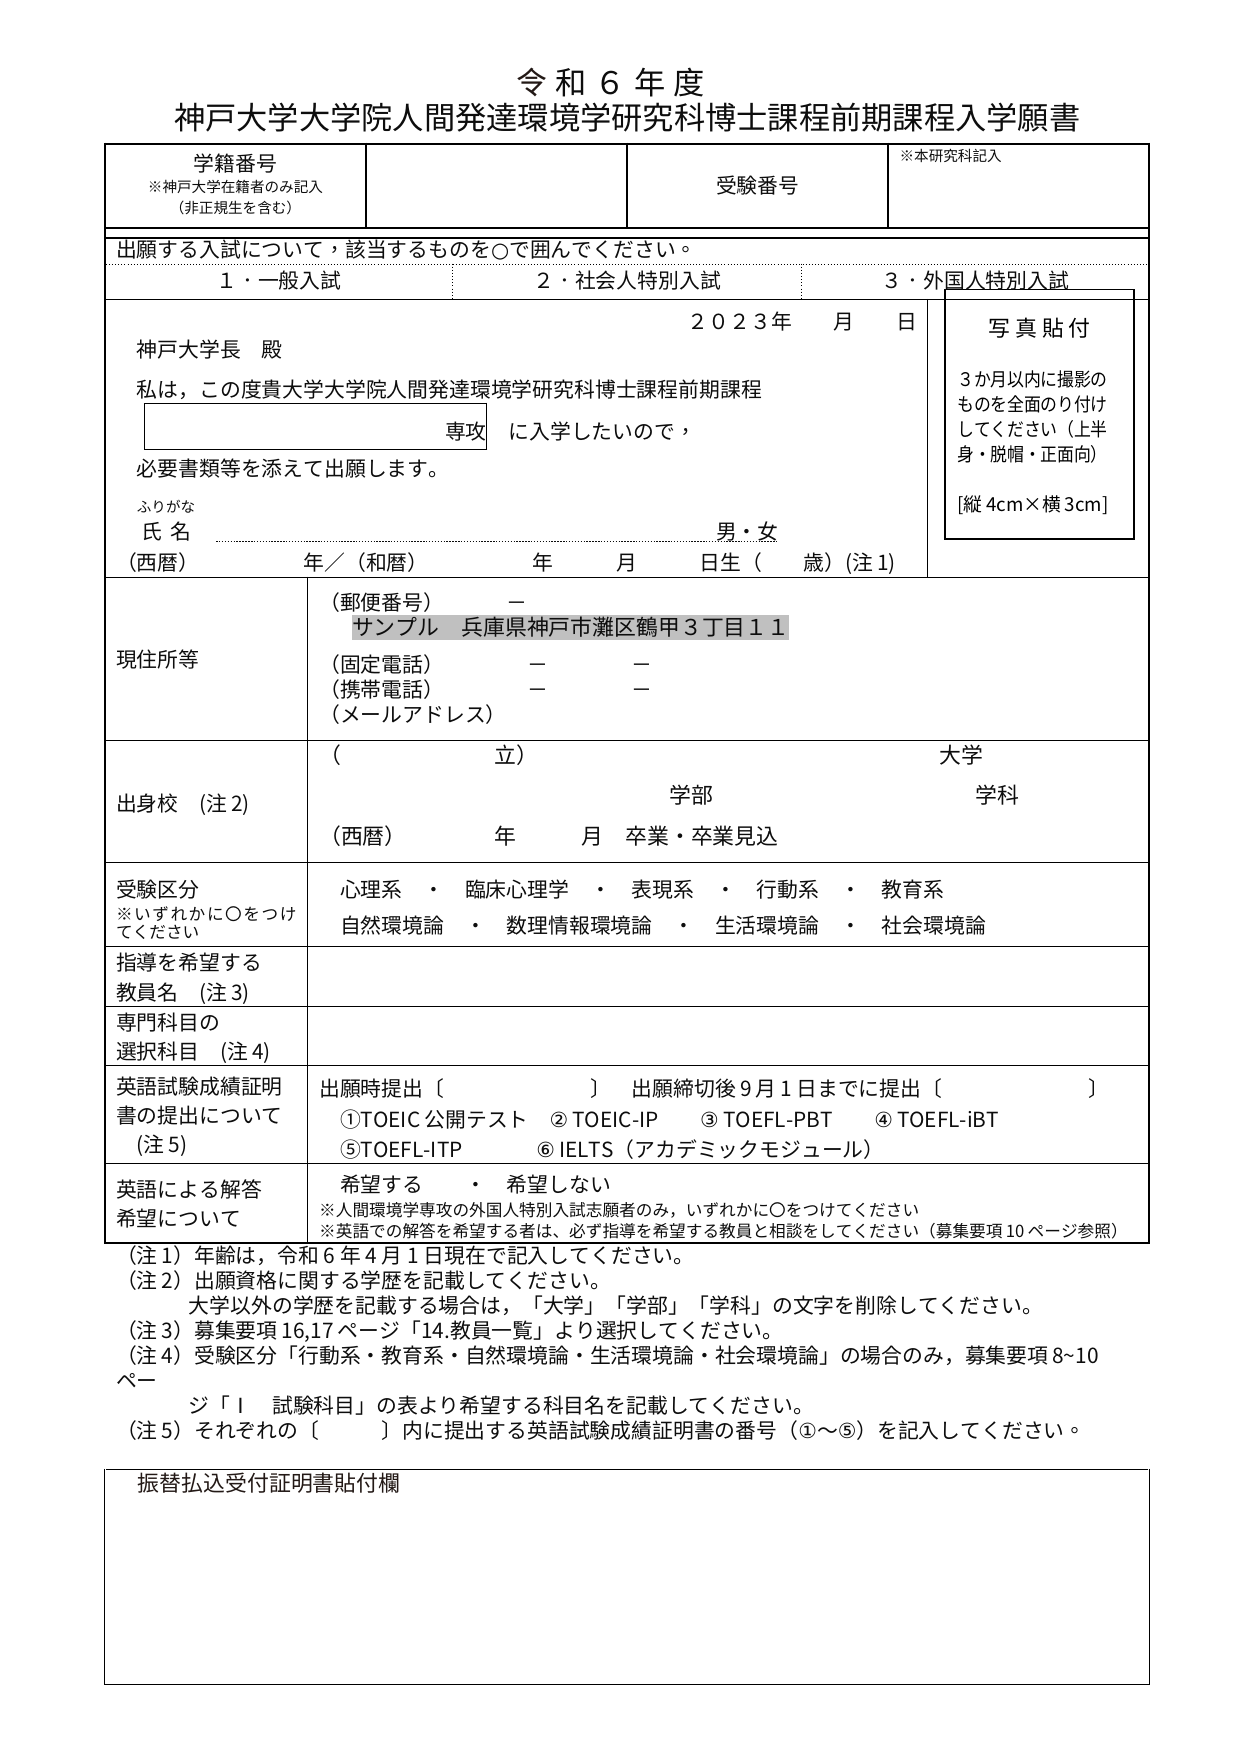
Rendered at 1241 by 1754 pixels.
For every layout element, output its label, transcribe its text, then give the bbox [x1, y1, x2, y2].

table_cell ２．社会人特別入試 [453, 264, 801, 299]
table_cell 受験区分 ※いずれかに〇をつけてください [106, 863, 307, 946]
table_cell 出身校 (注2) [106, 741, 307, 862]
table_cell ※本研究科記入 [889, 145, 1148, 227]
table_cell 受験番号 [628, 145, 887, 227]
table_cell [106, 229, 1148, 237]
table_cell [928, 300, 1148, 577]
table_cell （注1）年齢は，令和 6 年 4 月 1 日現在で記入してください。 （注2）出願資格に関する学歴を記載してください。 大学以外の学歴を記載する場合は，「大学」「学部」「学科」の文字を削除してください。 （注3）募集要項16,17ページ「14.教員一覧」より選択してください。 （注4）受験区分「行動系・教育系・自然環境論・生活環境論・社会環境論」の場合のみ，募集要項8~10ペー ジ「Ⅰ 試験科目」の表より希望する科目名を記載してください。 （注5）それぞれの〔 〕内に提出する英語試験成績証明書の番号（①～⑤）を記入してください。 [105, 1244, 1149, 1469]
table_cell 英語による解答 希望について [106, 1164, 307, 1242]
table_cell 現住所等 [106, 578, 307, 740]
table_cell 出願時提出〔 〕 出願締切後9月1日までに提出〔 〕 ①TOEIC公開テスト ②TOEIC-IP ③TOEFL-PBT ④TOEFL-iBT ⑤TOEFL-ITP ⑥IELTS（アカデミックモジュール） [308, 1066, 1148, 1163]
table_cell （郵便番号） － サンプル 兵庫県神戸市灘区鶴甲３丁目１１ （固定電話） － － （携帯電話） － － （メールアドレス） [308, 578, 1148, 740]
table_cell （西暦） 年 月 卒業・卒業見込 [308, 822, 1148, 862]
table_cell ２０２３年 月 日 神戸大学長 殿 私は，この度貴大学大学院人間発達環境学研究科博士課程前期課程 専攻 に入学したいので， 必要書類等を添えて出願します。 男・女 （西暦） 年／（和暦） 年 月 日生（ 歳）(注1) [106, 300, 927, 577]
table_cell [367, 145, 626, 227]
table_cell [308, 947, 1148, 1006]
table_cell （ 立） 大学 [308, 741, 1148, 781]
table_cell 希望する ・ 希望しない ※人間環境学専攻の外国人特別入試志願者のみ，いずれかに〇をつけてください ※英語での解答を希望する者は、必ず指導を希望する教員と相談をしてください（募集要項10ページ参照） [308, 1164, 1148, 1242]
table_cell [308, 1007, 1148, 1065]
table_cell 学部 学科 [308, 781, 1148, 822]
table_cell 専門科目の 選択科目 (注4) [106, 1007, 307, 1065]
table_cell ３．外国人特別入試 [801, 264, 1148, 299]
table_cell 英語試験成績証明書の提出について (注5) [106, 1066, 307, 1163]
table_cell 学籍番号 ※神戸大学在籍者のみ記入 （非正規生を含む） [106, 145, 365, 227]
table_cell 心理系 ・ 臨床心理学 ・ 表現系 ・ 行動系 ・ 教育系 自然環境論 ・ 数理情報環境論 ・ 生活環境論 ・ 社会環境論 [308, 863, 1148, 946]
table_header 令 和 ６ 年 度 神戸大学大学院人間発達環境学研究科博士課程前期課程入学願書 [105, 66, 1149, 143]
table_cell 振替払込受付証明書貼付欄 [105, 1469, 1149, 1684]
table_cell 指導を希望する 教員名 (注3) [106, 947, 307, 1006]
table_cell １．一般入試 [106, 264, 453, 299]
table_cell 出願する入試について，該当するものを○で囲んでください。 [106, 239, 1148, 263]
